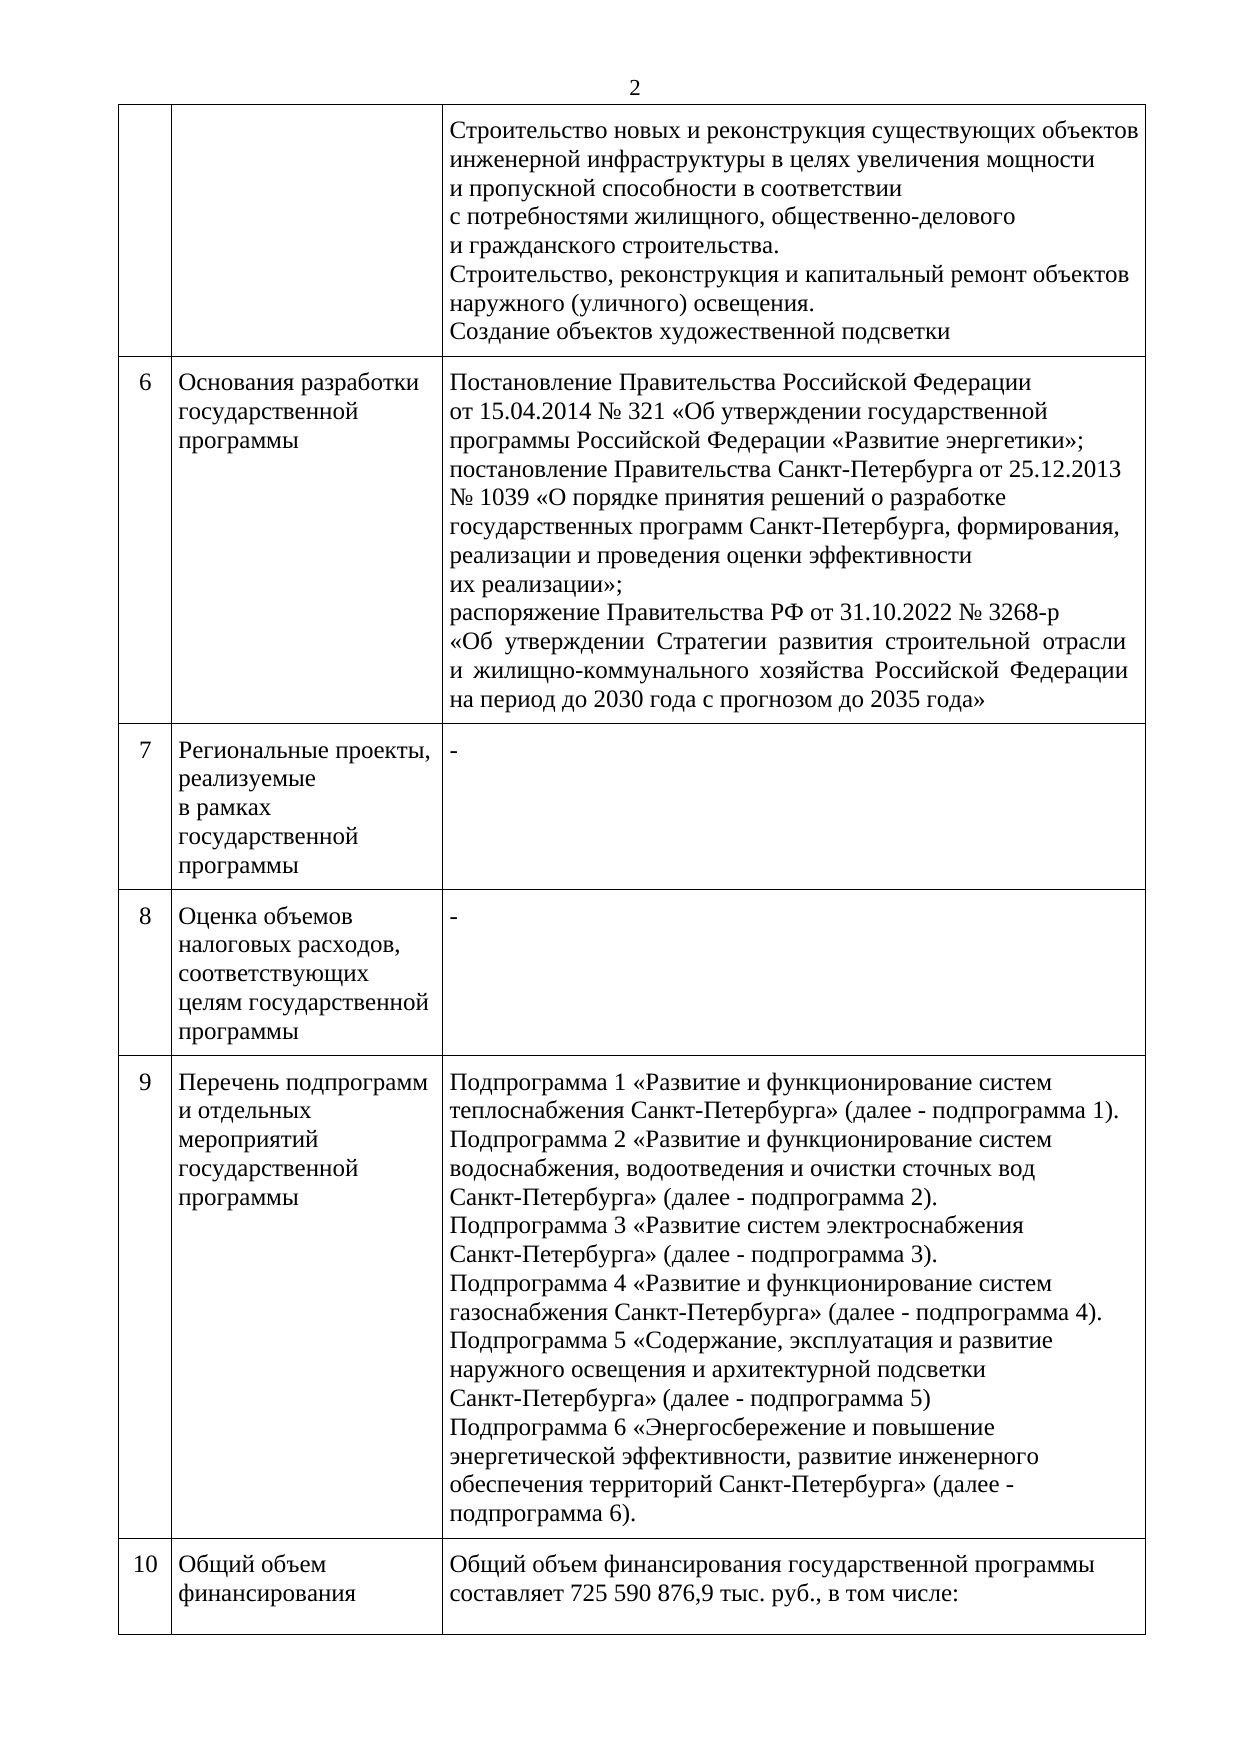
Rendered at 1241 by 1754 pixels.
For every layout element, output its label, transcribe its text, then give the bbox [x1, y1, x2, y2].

table_cell 8 [119, 890, 171, 1055]
table_cell 6 [119, 357, 171, 723]
table_cell 7 [119, 724, 171, 889]
table_cell 9 [119, 1056, 171, 1538]
table_cell 10 [119, 1539, 171, 1634]
table_cell Постановление Правительства Российской Федерации от 15.04.2014 № 321 «Об утверждении государственной программы Российской Федерации «Развитие энергетики»; постановление Правительства Санкт-Петербурга от 25.12.2013 № 1039 «О порядке принятия решений о разработке государственных программ Санкт-Петербурга, формирования, реализации и проведения оценки эффективности их реализации»; распоряжение Правительства РФ от 31.10.2022 № 3268-р «Об утверждении Стратегии развития строительной отрасли и жилищно-коммунального хозяйства Российской Федерации на период до 2030 года с прогнозом до 2035 года» [443, 357, 1145, 723]
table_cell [172, 105, 442, 356]
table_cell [172, 1539, 442, 1634]
table_cell Региональные проекты, реализуемые в рамках государственной программы [172, 724, 442, 889]
table_cell 5 [119, 105, 171, 356]
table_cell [443, 1539, 1145, 1634]
table_cell Основания разработки государственной программы [172, 357, 442, 723]
table_cell Подпрограмма 1 «Развитие и функционирование систем теплоснабжения Санкт-Петербурга» (далее - подпрограмма 1). Подпрограмма 2 «Развитие и функционирование систем водоснабжения, водоотведения и очистки сточных вод Санкт-Петербурга» (далее - подпрограмма 2). Подпрограмма 3 «Развитие систем электроснабжения Санкт-Петербурга» (далее - подпрограмма 3). Подпрограмма 4 «Развитие и функционирование систем газоснабжения Санкт-Петербурга» (далее - подпрограмма 4). Подпрограмма 5 «Содержание, эксплуатация и развитие наружного освещения и архитектурной подсветки Санкт-Петербурга» (далее - подпрограмма 5) Подпрограмма 6 «Энергосбережение и повышение энергетической эффективности, развитие инженерного обеспечения территорий Санкт-Петербурга» (далее - подпрограмма 6). [443, 1056, 1145, 1538]
table_cell - [443, 890, 1145, 1055]
table_cell Оценка объемов налоговых расходов, соответствующих целям государственной программы [172, 890, 442, 1055]
table_cell - [443, 724, 1145, 889]
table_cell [443, 105, 1145, 356]
table_cell Перечень подпрограмм и отдельных мероприятий государственной программы [172, 1056, 442, 1538]
